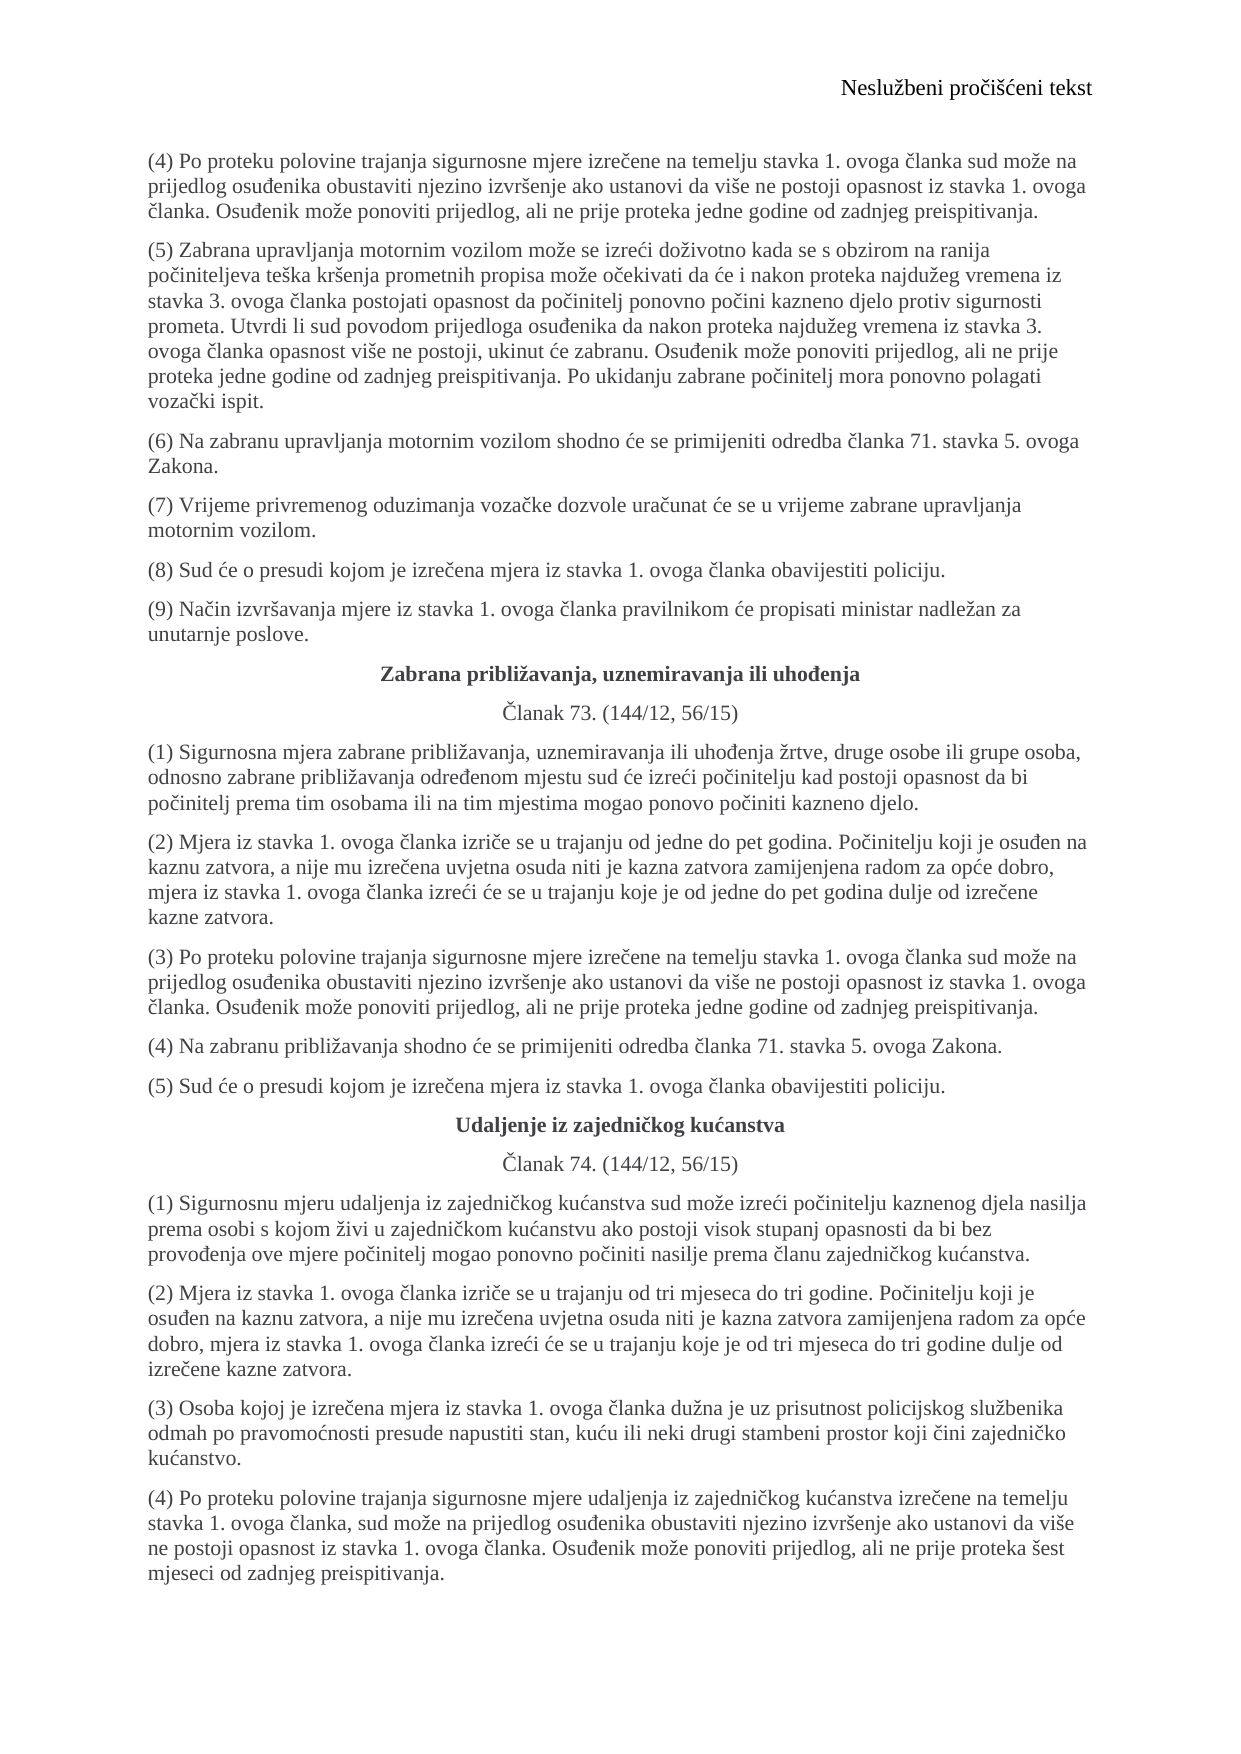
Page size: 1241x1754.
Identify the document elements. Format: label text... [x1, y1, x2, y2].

text Zabrana približavanja, uznemiravanja ili uhođenja [148, 661, 1093, 686]
text Članak 74. (144/12, 56/15) [148, 1151, 1093, 1176]
text (2) Mjera iz stavka 1. ovoga članka izriče se u trajanju od jedne do pet godina. Počinitelju koji je osuđen na kaznu zatvora, a nije mu izrečena uvjetna osuda niti je kazna zatvora zamijenjena radom za opće dobro, mjera iz stavka 1. ovoga članka izreći će se u trajanju koje je od jedne do pet godina dulje od izrečene kazne zatvora. [148, 829, 1093, 929]
text (3) Osoba kojoj je izrečena mjera iz stavka 1. ovoga članka dužna je uz prisutnost policijskog službenika odmah po pravomoćnosti presude napustiti stan, kuću ili neki drugi stambeni prostor koji čini zajedničko kućanstvo. [148, 1395, 1093, 1471]
text (4) Po proteku polovine trajanja sigurnosne mjere udaljenja iz zajedničkog kućanstva izrečene na temelju stavka 1. ovoga članka, sud može na prijedlog osuđenika obustaviti njezino izvršenje ako ustanovi da više ne postoji opasnost iz stavka 1. ovoga članka. Osuđenik može ponoviti prijedlog, ali ne prije proteka šest mjeseci od zadnjeg preispitivanja. [148, 1485, 1093, 1586]
text (5) Zabrana upravljanja motornim vozilom može se izreći doživotno kada se s obzirom na ranija počiniteljeva teška kršenja prometnih propisa može očekivati da će i nakon proteka najdužeg vremena iz stavka 3. ovoga članka postojati opasnost da počinitelj ponovno počini kazneno djelo protiv sigurnosti prometa. Utvrdi li sud povodom prijedloga osuđenika da nakon proteka najdužeg vremena iz stavka 3. ovoga članka opasnost više ne postoji, ukinut će zabranu. Osuđenik može ponoviti prijedlog, ali ne prije proteka jedne godine od zadnjeg preispitivanja. Po ukidanju zabrane počinitelj mora ponovno polagati vozački ispit. [148, 237, 1093, 414]
text (5) Sud će o presudi kojom je izrečena mjera iz stavka 1. ovoga članka obavijestiti policiju. [148, 1073, 1093, 1098]
text (2) Mjera iz stavka 1. ovoga članka izriče se u trajanju od tri mjeseca do tri godine. Počinitelju koji je osuđen na kaznu zatvora, a nije mu izrečena uvjetna osuda niti je kazna zatvora zamijenjena radom za opće dobro, mjera iz stavka 1. ovoga članka izreći će se u trajanju koje je od tri mjeseca do tri godine dulje od izrečene kazne zatvora. [148, 1280, 1093, 1381]
text Udaljenje iz zajedničkog kućanstva [148, 1112, 1093, 1137]
text (8) Sud će o presudi kojom je izrečena mjera iz stavka 1. ovoga članka obavijestiti policiju. [148, 557, 1093, 582]
text (4) Na zabranu približavanja shodno će se primijeniti odredba članka 71. stavka 5. ovoga Zakona. [148, 1033, 1093, 1058]
text (6) Na zabranu upravljanja motornim vozilom shodno će se primijeniti odredba članka 71. stavka 5. ovoga Zakona. [148, 428, 1093, 478]
text (9) Način izvršavanja mjere iz stavka 1. ovoga članka pravilnikom će propisati ministar nadležan za unutarnje poslove. [148, 596, 1093, 646]
text Članak 73. (144/12, 56/15) [148, 700, 1093, 725]
text (1) Sigurnosna mjera zabrane približavanja, uznemiravanja ili uhođenja žrtve, druge osobe ili grupe osoba, odnosno zabrane približavanja određenom mjestu sud će izreći počinitelju kad postoji opasnost da bi počinitelj prema tim osobama ili na tim mjestima mogao ponovo počiniti kazneno djelo. [148, 739, 1093, 815]
text (3) Po proteku polovine trajanja sigurnosne mjere izrečene na temelju stavka 1. ovoga članka sud može na prijedlog osuđenika obustaviti njezino izvršenje ako ustanovi da više ne postoji opasnost iz stavka 1. ovoga članka. Osuđenik može ponoviti prijedlog, ali ne prije proteka jedne godine od zadnjeg preispitivanja. [148, 944, 1093, 1019]
text (4) Po proteku polovine trajanja sigurnosne mjere izrečene na temelju stavka 1. ovoga članka sud može na prijedlog osuđenika obustaviti njezino izvršenje ako ustanovi da više ne postoji opasnost iz stavka 1. ovoga članka. Osuđenik može ponoviti prijedlog, ali ne prije proteka jedne godine od zadnjeg preispitivanja. [148, 148, 1093, 223]
text (7) Vrijeme privremenog oduzimanja vozačke dozvole uračunat će se u vrijeme zabrane upravljanja motornim vozilom. [148, 492, 1093, 543]
text (1) Sigurnosnu mjeru udaljenja iz zajedničkog kućanstva sud može izreći počinitelju kaznenog djela nasilja prema osobi s kojom živi u zajedničkom kućanstvu ako postoji visok stupanj opasnosti da bi bez provođenja ove mjere počinitelj mogao ponovno počiniti nasilje prema članu zajedničkog kućanstva. [148, 1190, 1093, 1266]
